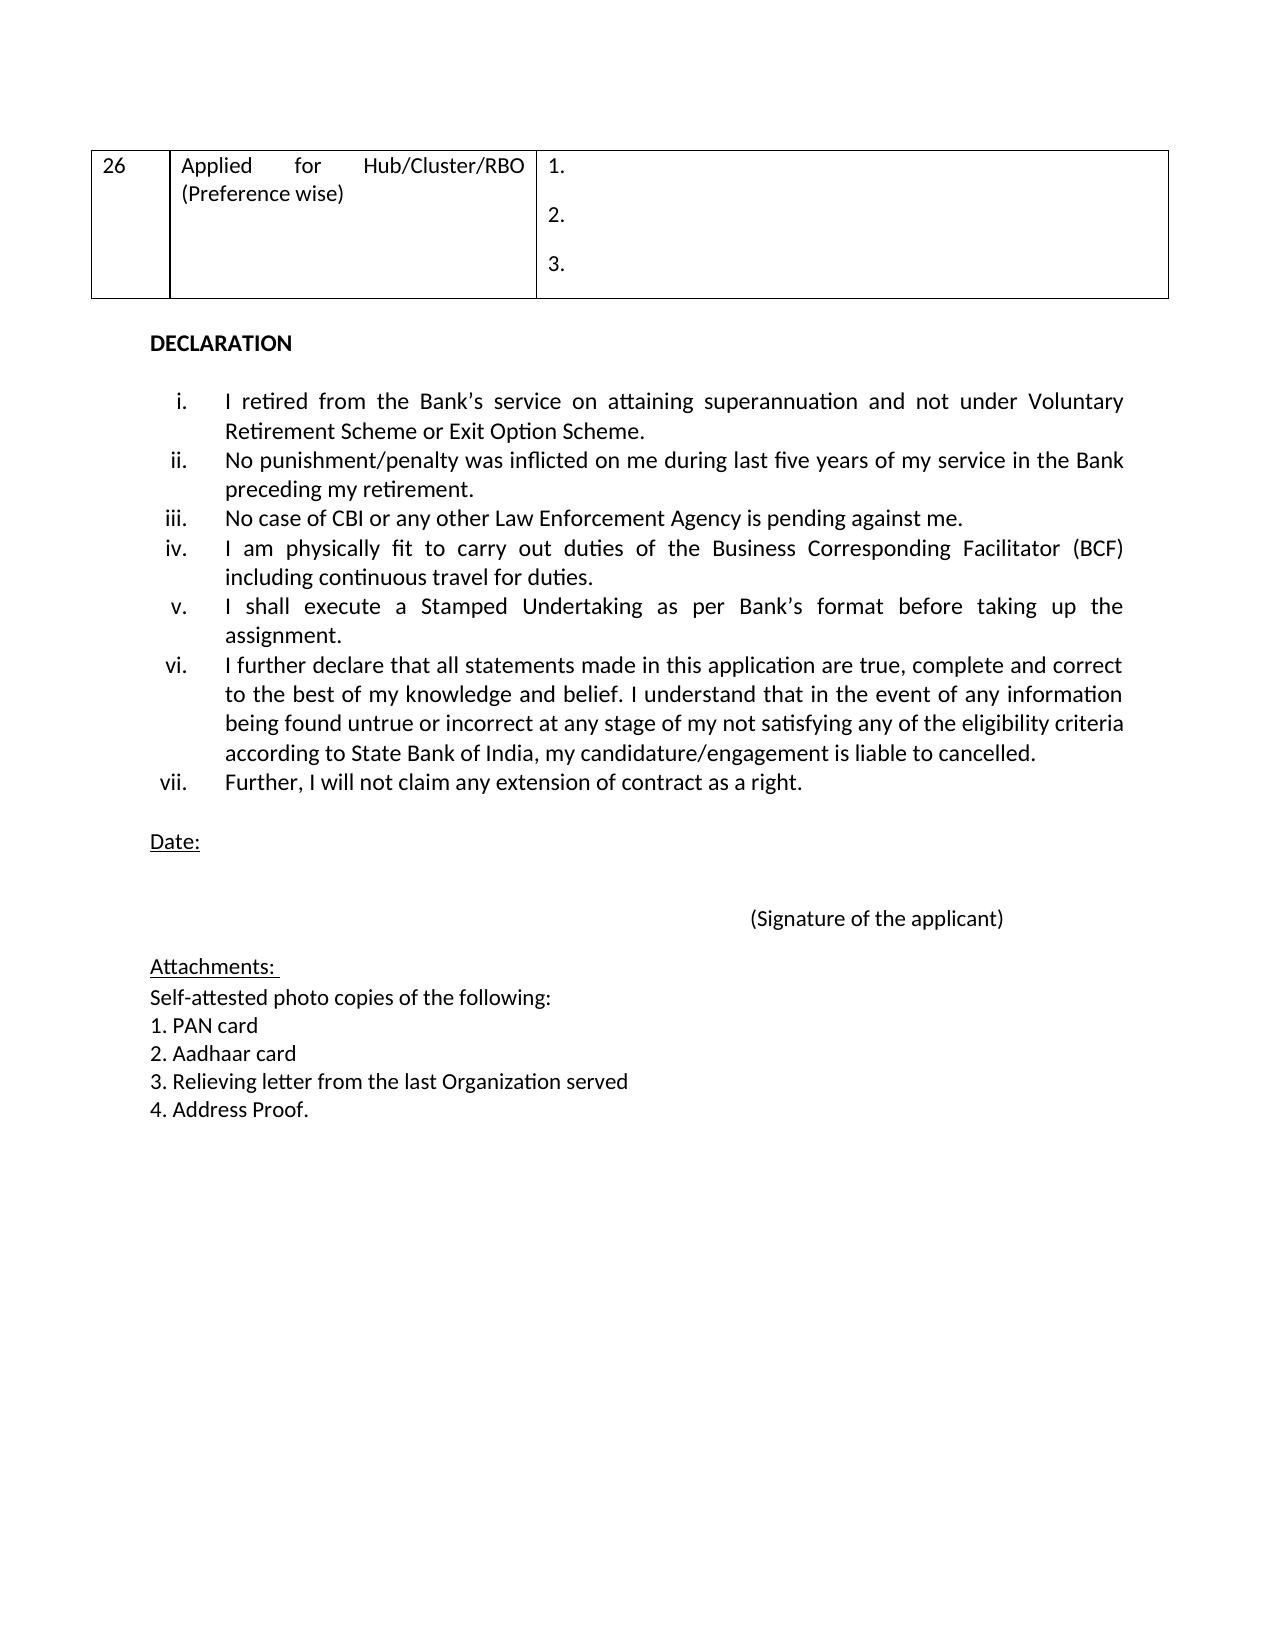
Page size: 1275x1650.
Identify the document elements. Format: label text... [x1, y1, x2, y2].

list I am physically fit to carry out duties of the Business Corresponding Facilitator (BCF) including continuous travel for duties. [187, 533, 1125, 591]
text Date: [150, 827, 1125, 855]
text DECLARATION [150, 328, 1125, 357]
text Self-attested photo copies of the following: [150, 983, 1125, 1011]
table_cell 26 [92, 151, 169, 298]
text 4. Address Proof. [150, 1095, 1125, 1123]
text 1. PAN card [150, 1011, 1125, 1039]
text 2. Aadhaar card [150, 1039, 1125, 1067]
table_cell 1. 2. 3. [537, 151, 1168, 298]
list I retired from the Bank’s service on attaining superannuation and not under Voluntary Retirement Scheme or Exit Option Scheme. [187, 386, 1125, 445]
list No punishment/penalty was inflicted on me during last five years of my service in the Bank preceding my retirement. [187, 445, 1125, 503]
list No case of CBI or any other Law Enforcement Agency is pending against me. [187, 503, 1125, 533]
text 3. Relieving letter from the last Organization served [150, 1067, 1125, 1095]
list Further, I will not claim any extension of contract as a right. [187, 767, 1125, 796]
table_cell Applied for Hub/Cluster/RBO (Preference wise) [171, 151, 536, 298]
list I further declare that all statements made in this application are true, complete and correct to the best of my knowledge and belief. I understand that in the event of any information being found untrue or incorrect at any stage of my not satisfying any of the eligibility criteria according to State Bank of India, my candidature/engagement is liable to cancelled. [187, 650, 1125, 767]
list I shall execute a Stamped Undertaking as per Bank’s format before taking up the assignment. [187, 591, 1125, 650]
text Attachments: [150, 952, 1125, 981]
text (Signature of the applicant) [150, 904, 1125, 932]
